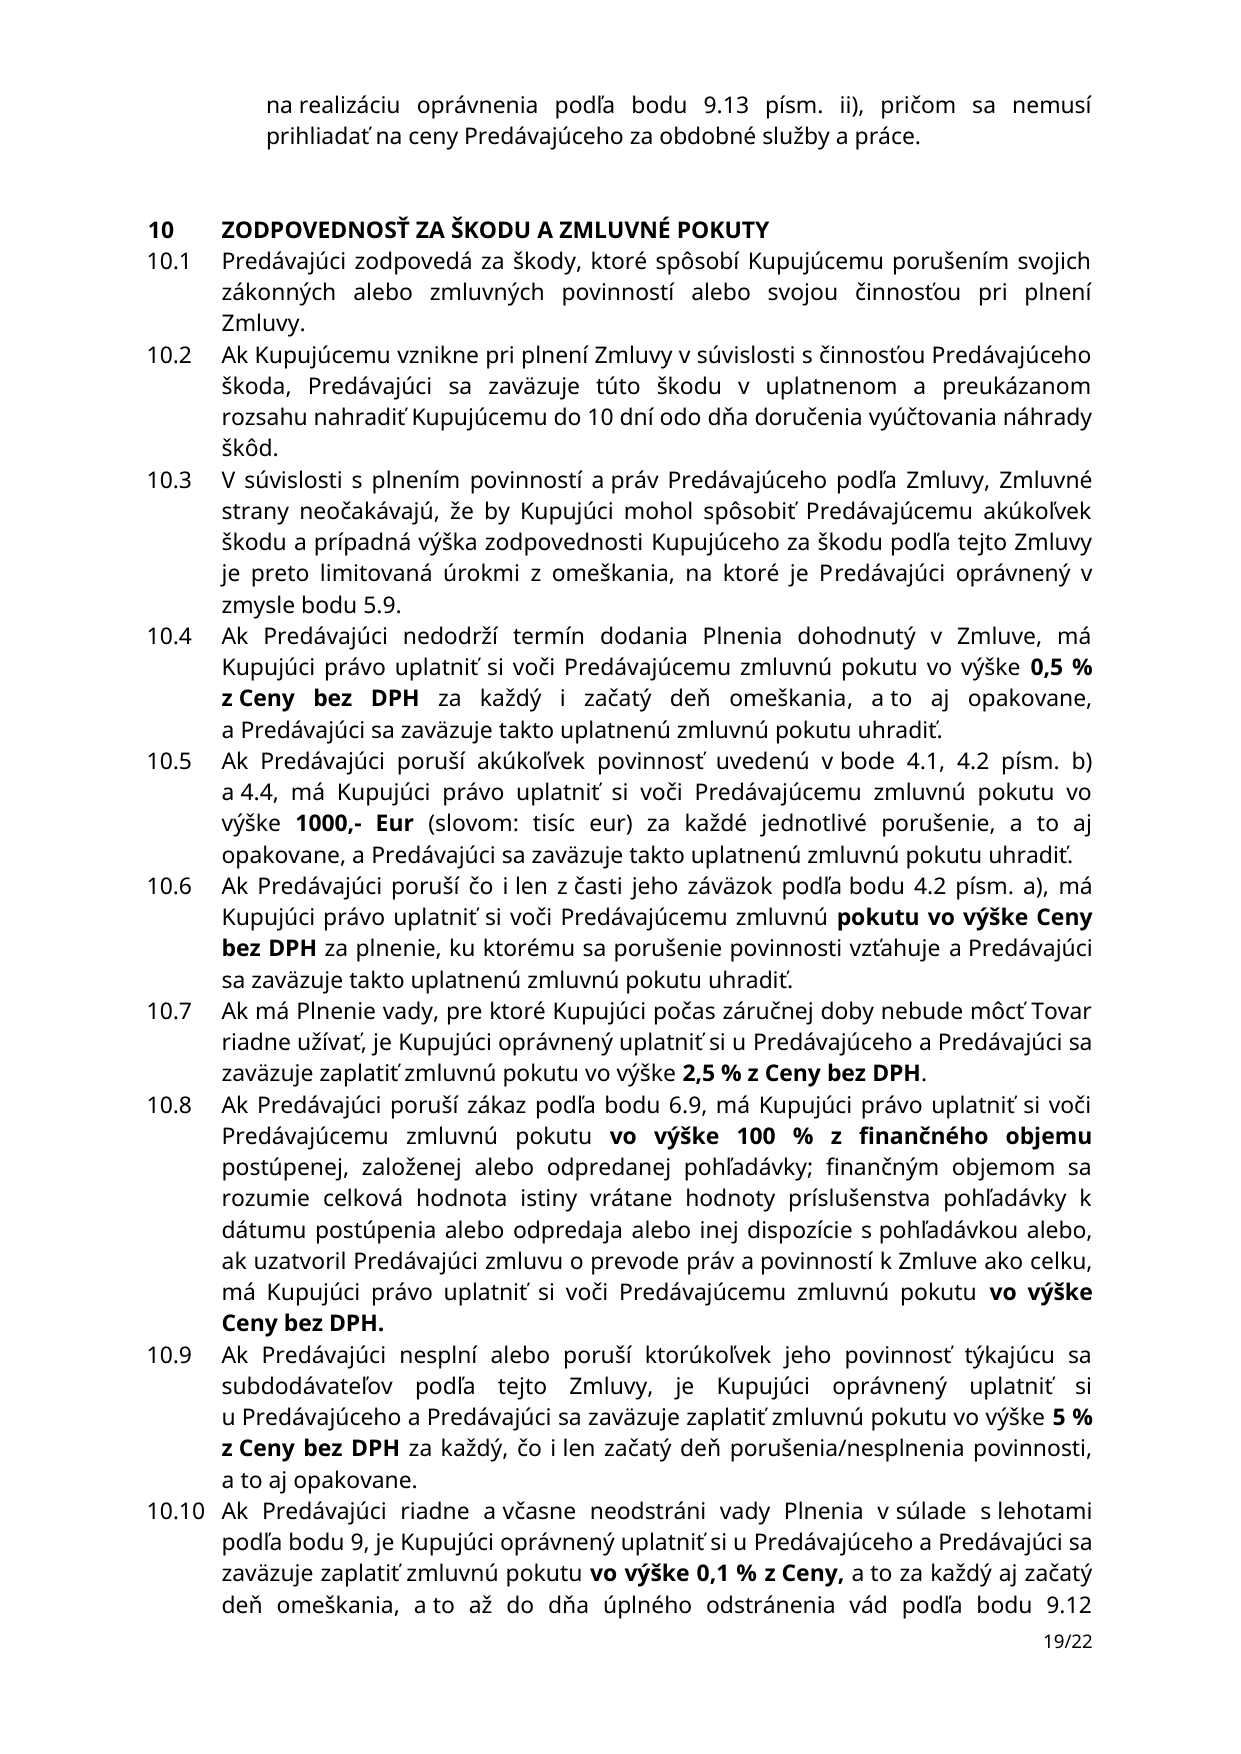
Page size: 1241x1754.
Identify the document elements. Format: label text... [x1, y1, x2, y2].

list Ak Predávajúci poruší čo i len z časti jeho záväzok podľa bodu 4.2 písm. a), má Kupujúci právo uplatniť si voči Predávajúcemu zmluvnú pokutu vo výške Ceny bez DPH za plnenie, ku ktorému sa porušenie povinnosti vzťahuje a Predávajúci sa zaväzuje takto uplatnenú zmluvnú pokutu uhradiť. [146, 870, 1093, 995]
list Predávajúci zodpovedá za škody, ktoré spôsobí Kupujúcemu porušením svojich zákonných alebo zmluvných povinností alebo svojou činnosťou pri plnení Zmluvy. [146, 245, 1093, 339]
list V súvislosti s plnením povinností a práv Predávajúceho podľa Zmluvy, Zmluvné strany neočakávajú, že by Kupujúci mohol spôsobiť Predávajúcemu akúkoľvek škodu a prípadná výška zodpovednosti Kupujúceho za škodu podľa tejto Zmluvy je preto limitovaná úrokmi z omeškania, na ktoré je Predávajúci oprávnený v zmysle bodu 5.9. [146, 464, 1093, 620]
list Ak Predávajúci poruší zákaz podľa bodu 6.9, má Kupujúci právo uplatniť si voči Predávajúcemu zmluvnú pokutu vo výške 100 % z finančného objemu postúpenej, založenej alebo odpredanej pohľadávky; finančným objemom sa rozumie celková hodnota istiny vrátane hodnoty príslušenstva pohľadávky k dátumu postúpenia alebo odpredaja alebo inej dispozície s pohľadávkou alebo, ak uzatvoril Predávajúci zmluvu o prevode práv a povinností k Zmluve ako celku, má Kupujúci právo uplatniť si voči Predávajúcemu zmluvnú pokutu vo výške Ceny bez DPH. [146, 1089, 1093, 1339]
list Ak má Plnenie vady, pre ktoré Kupujúci počas záručnej doby nebude môcť Tovar riadne užívať, je Kupujúci oprávnený uplatniť si u Predávajúceho a Predávajúci sa zaväzuje zaplatiť zmluvnú pokutu vo výške 2,5 % z Ceny bez DPH. [146, 995, 1093, 1089]
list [146, 1495, 1093, 1620]
list Ak Kupujúcemu vznikne pri plnení Zmluvy v súvislosti s činnosťou Predávajúceho škoda, Predávajúci sa zaväzuje túto škodu v uplatnenom a preukázanom rozsahu nahradiť Kupujúcemu do 10 dní odo dňa doručenia vyúčtovania náhrady škôd. [146, 339, 1093, 464]
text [221, 89, 1093, 151]
list Ak Predávajúci nedodrží termín dodania Plnenia dohodnutý v Zmluve, má Kupujúci právo uplatniť si voči Predávajúcemu zmluvnú pokutu vo výške 0,5 % z Ceny bez DPH za každý i začatý deň omeškania, a to aj opakovane, a Predávajúci sa zaväzuje takto uplatnenú zmluvnú pokutu uhradiť. [146, 620, 1093, 745]
list ZODPOVEDNOSŤ ZA ŠKODU A ZMLUVNÉ POKUTY [148, 214, 1093, 245]
list Ak Predávajúci nesplní alebo poruší ktorúkoľvek jeho povinnosť týkajúcu sa subdodávateľov podľa tejto Zmluvy, je Kupujúci oprávnený uplatniť si u Predávajúceho a Predávajúci sa zaväzuje zaplatiť zmluvnú pokutu vo výške 5 % z Ceny bez DPH za každý, čo i len začatý deň porušenia/nesplnenia povinnosti, a to aj opakovane. [146, 1339, 1093, 1495]
list Ak Predávajúci poruší akúkoľvek povinnosť uvedenú v bode 4.1, 4.2 písm. b) a 4.4, má Kupujúci právo uplatniť si voči Predávajúcemu zmluvnú pokutu vo výške 1000,- Eur (slovom: tisíc eur) za každé jednotlivé porušenie, a to aj opakovane, a Predávajúci sa zaväzuje takto uplatnenú zmluvnú pokutu uhradiť. [146, 745, 1093, 870]
